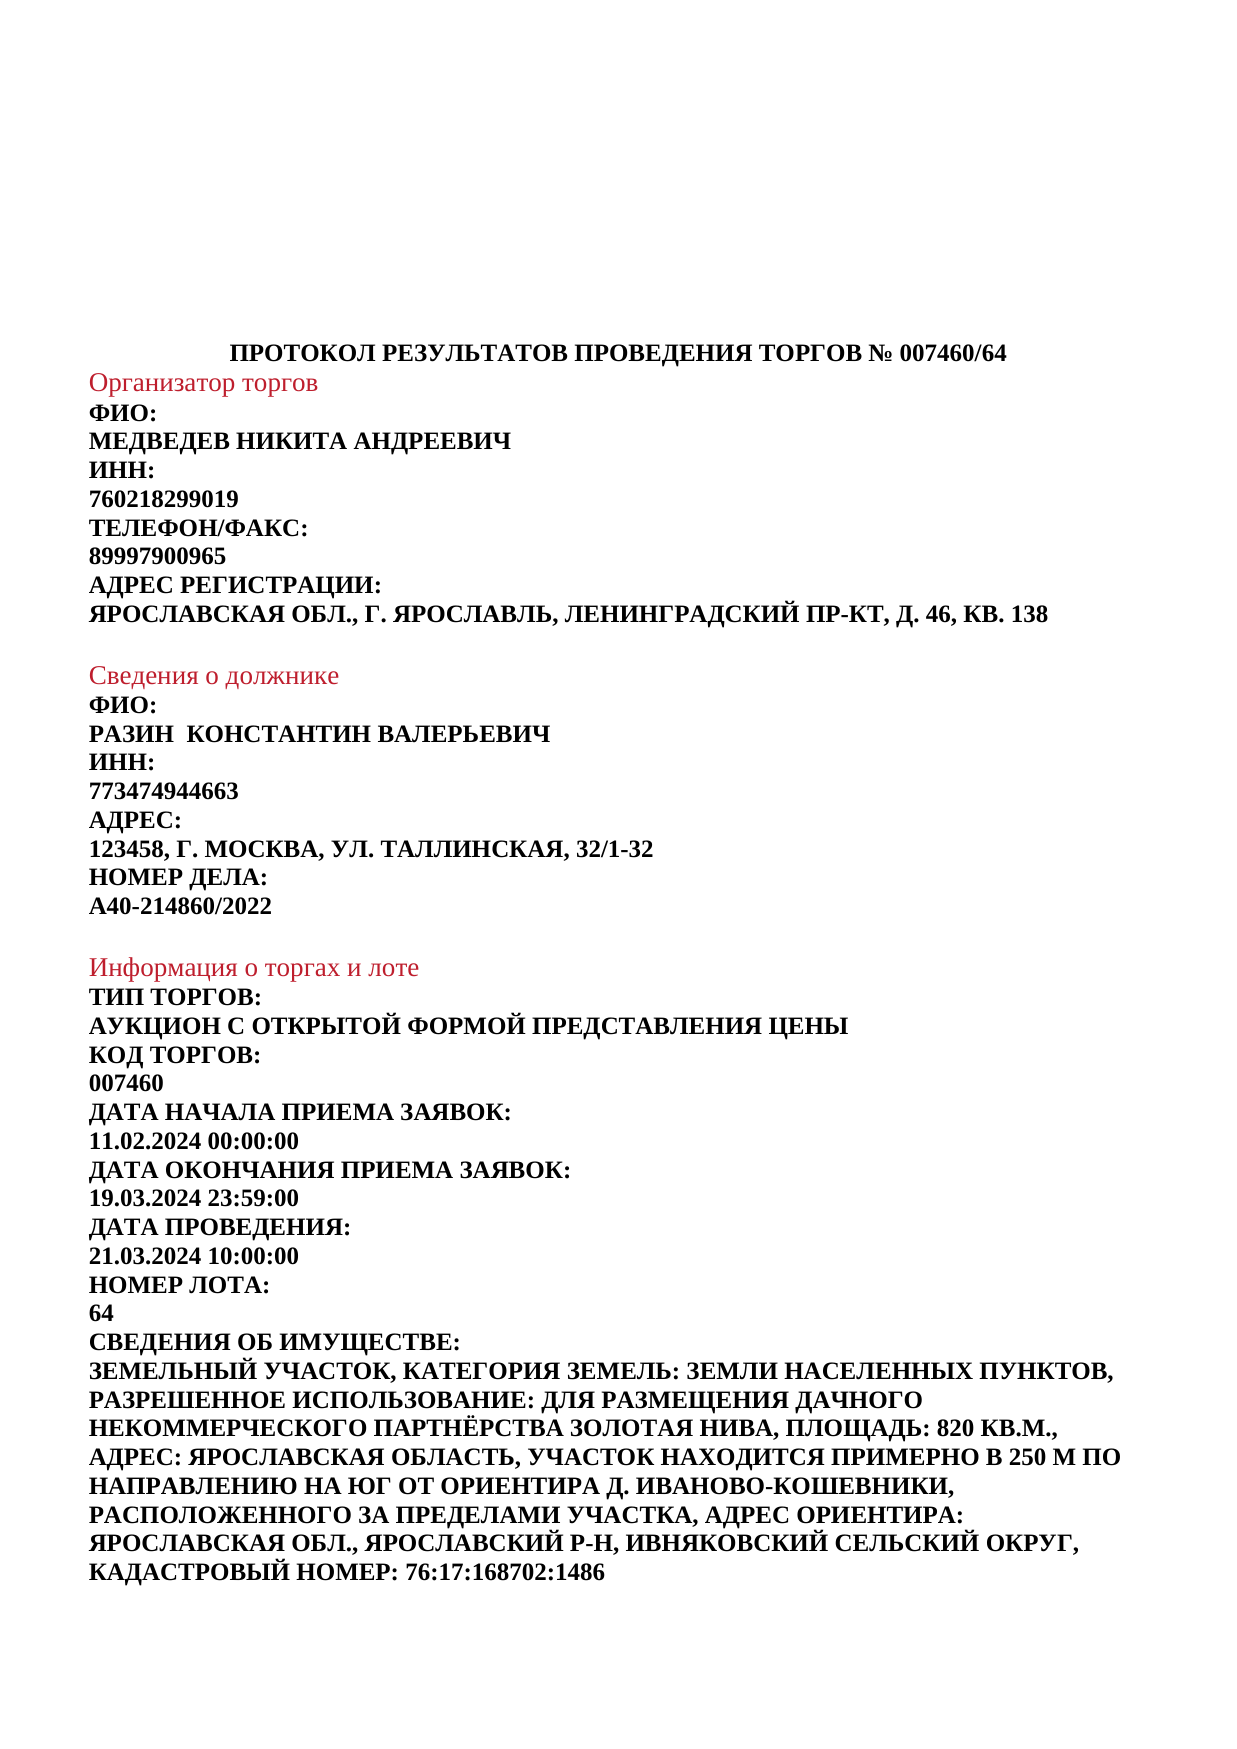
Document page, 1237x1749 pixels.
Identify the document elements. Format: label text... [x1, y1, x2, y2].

text ПРОТОКОЛ РЕЗУЛЬТАТОВ ПРОВЕДЕНИЯ ТОРГОВ № 007460/64 [88, 88, 1148, 366]
